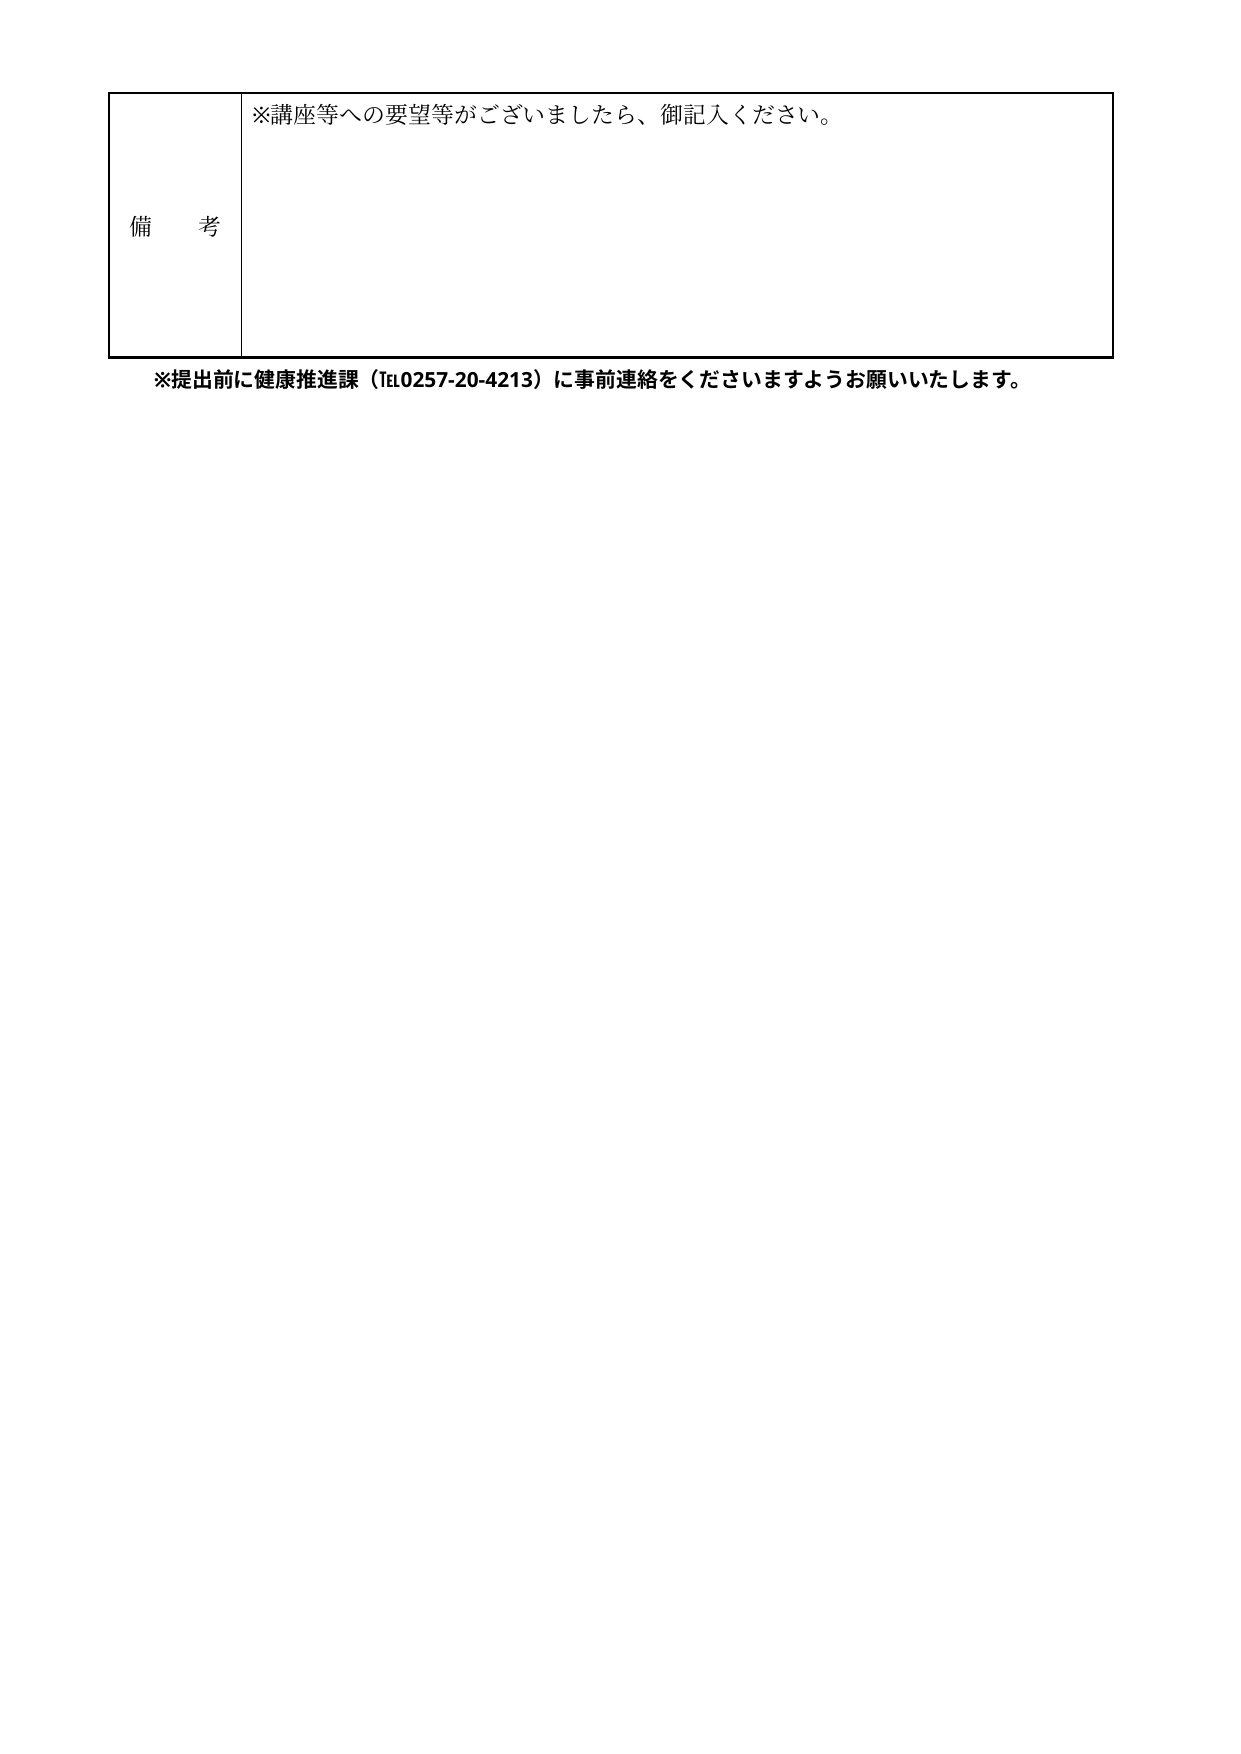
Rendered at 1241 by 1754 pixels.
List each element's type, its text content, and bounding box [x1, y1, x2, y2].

table_cell ※講座等への要望等がございましたら、御記入ください。 [242, 94, 1112, 356]
table_cell 備 考 [110, 94, 241, 356]
text ※提出前に健康推進課（℡0257-20-4213）に事前連絡をくださいますようお願いいたします。 [153, 359, 1087, 398]
